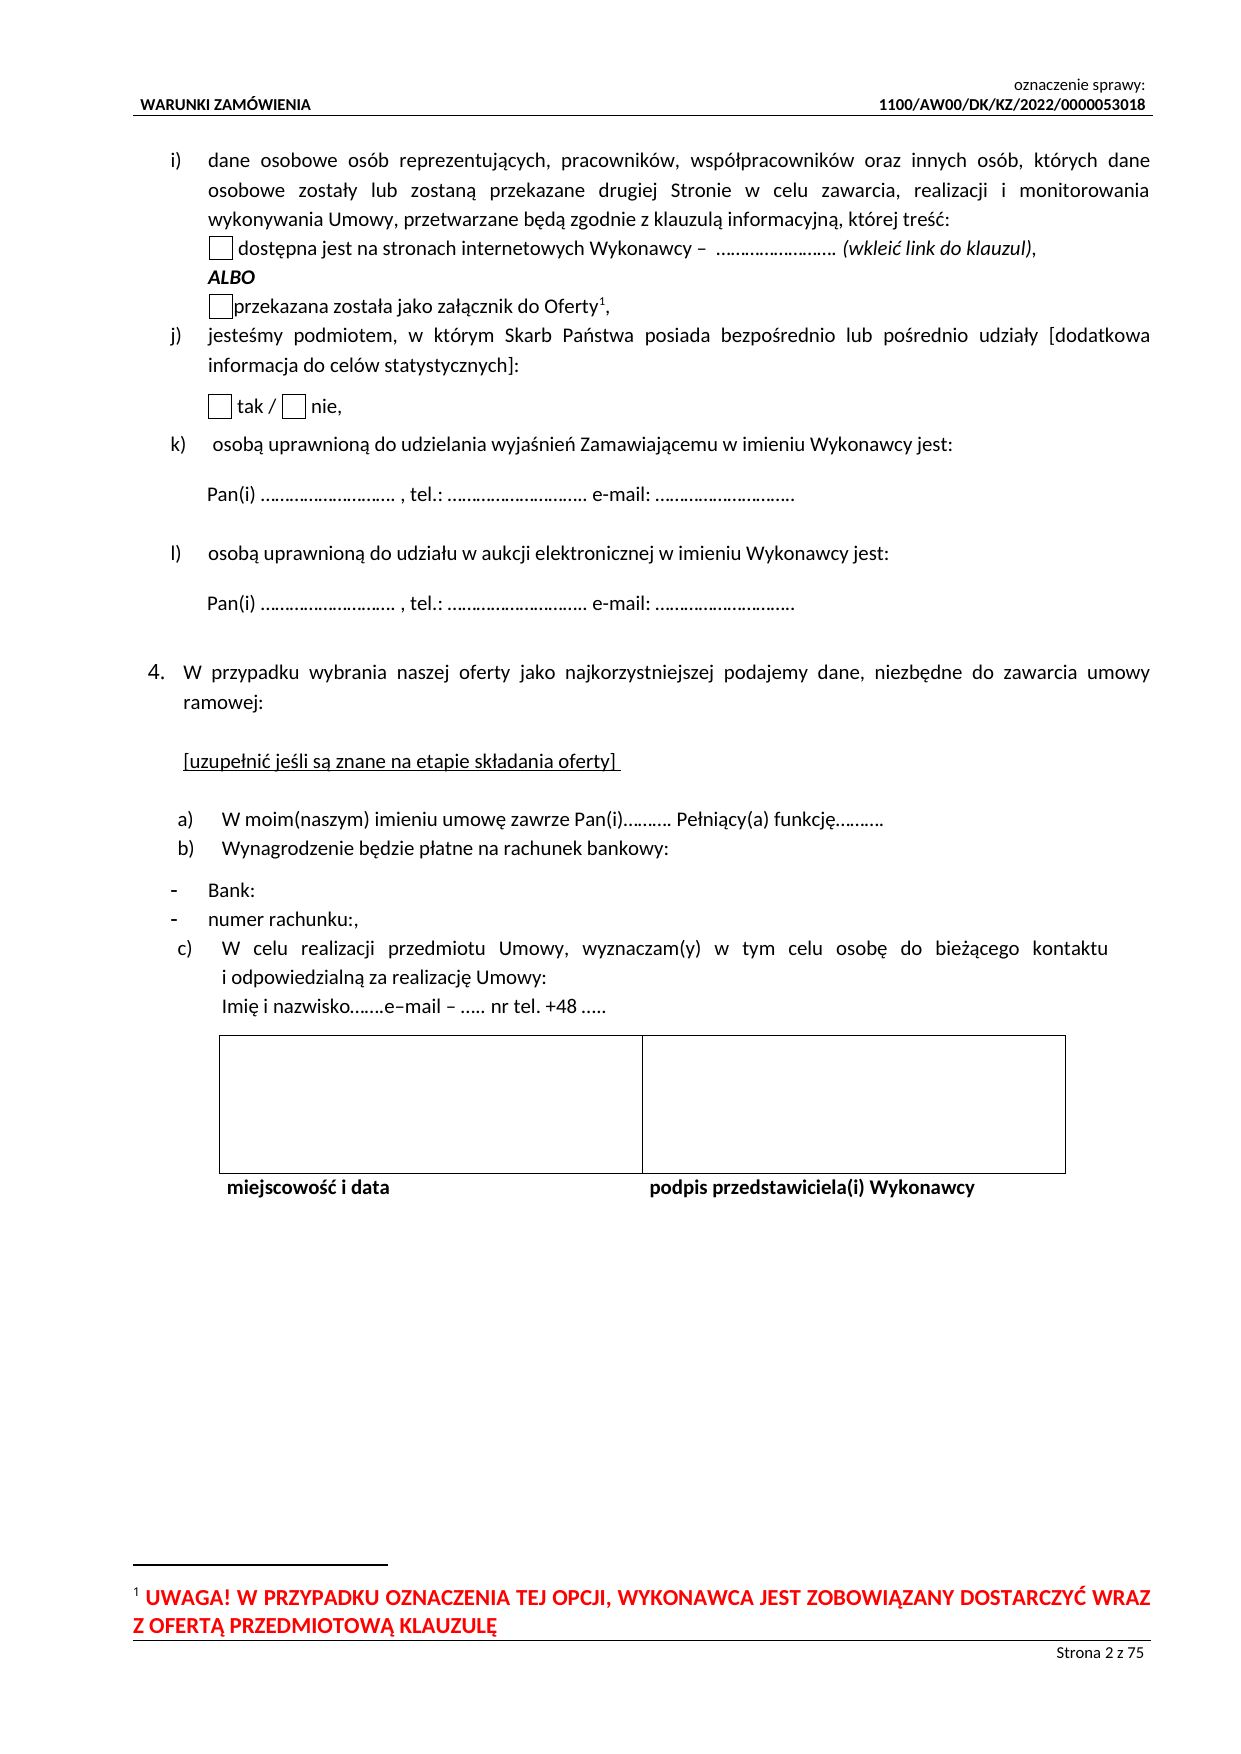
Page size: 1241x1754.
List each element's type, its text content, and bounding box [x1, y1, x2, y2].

table_cell miejscowość i data [219, 1174, 642, 1200]
list Bank: [170, 877, 1152, 902]
list ALBO [208, 264, 1152, 290]
list przekazana została jako załącznik do Oferty, [208, 293, 1152, 319]
table_header [643, 1036, 1065, 1173]
list osobą uprawnioną do udziału w aukcji elektronicznej w imieniu Wykonawcy jest: [170, 540, 1110, 566]
list W przypadku wybrania naszej oferty jako najkorzystniejszej podajemy dane, niezbędne do zawarcia umowy ramowej: [148, 657, 1152, 715]
list W moim(naszym) imieniu umowę zawrze Pan(i)………. Pełniący(a) funkcję………. [177, 806, 1110, 832]
list osobą uprawnioną do udzielania wyjaśnień Zamawiającemu w imieniu Wykonawcy jest: [170, 431, 1152, 457]
list dostępna jest na stronach internetowych Wykonawcy – ……………………. (wkleić link do klauzul), [208, 235, 1152, 261]
list dane osobowe osób reprezentujących, pracowników, współpracowników oraz innych osób, których dane osobowe zostały lub zostaną przekazane drugiej Stronie w celu zawarcia, realizacji i monitorowania wykonywania Umowy, przetwarzane będą zgodnie z klauzulą informacyjną, której treść: [170, 148, 1152, 231]
text Pan(i) ………………………. , tel.: ……………………….. e-mail: ……………………….. [207, 590, 1110, 616]
table_header [220, 1036, 642, 1173]
list Imię i nazwisko…….e–mail – ….. nr tel. +48 ….. [222, 994, 1110, 1019]
list jesteśmy podmiotem, w którym Skarb Państwa posiada bezpośrednio lub pośrednio udziały [dodatkowa informacja do celów statystycznych]: [170, 323, 1152, 377]
text tak / nie, [133, 393, 1152, 419]
list numer rachunku:, [170, 906, 1152, 932]
list [uzupełnić jeśli są znane na etapie składania oferty] [183, 748, 1152, 773]
list Wynagrodzenie będzie płatne na rachunek bankowy: [177, 835, 1110, 861]
list W celu realizacji przedmiotu Umowy, wyznaczam(y) w tym celu osobę do bieżącego kontaktu i odpowiedzialną za realizację Umowy: [177, 935, 1110, 990]
text Pan(i) ………………………. , tel.: ……………………….. e-mail: ……………………….. [207, 481, 1110, 507]
table_cell podpis przedstawiciela(i) Wykonawcy [642, 1174, 1065, 1200]
